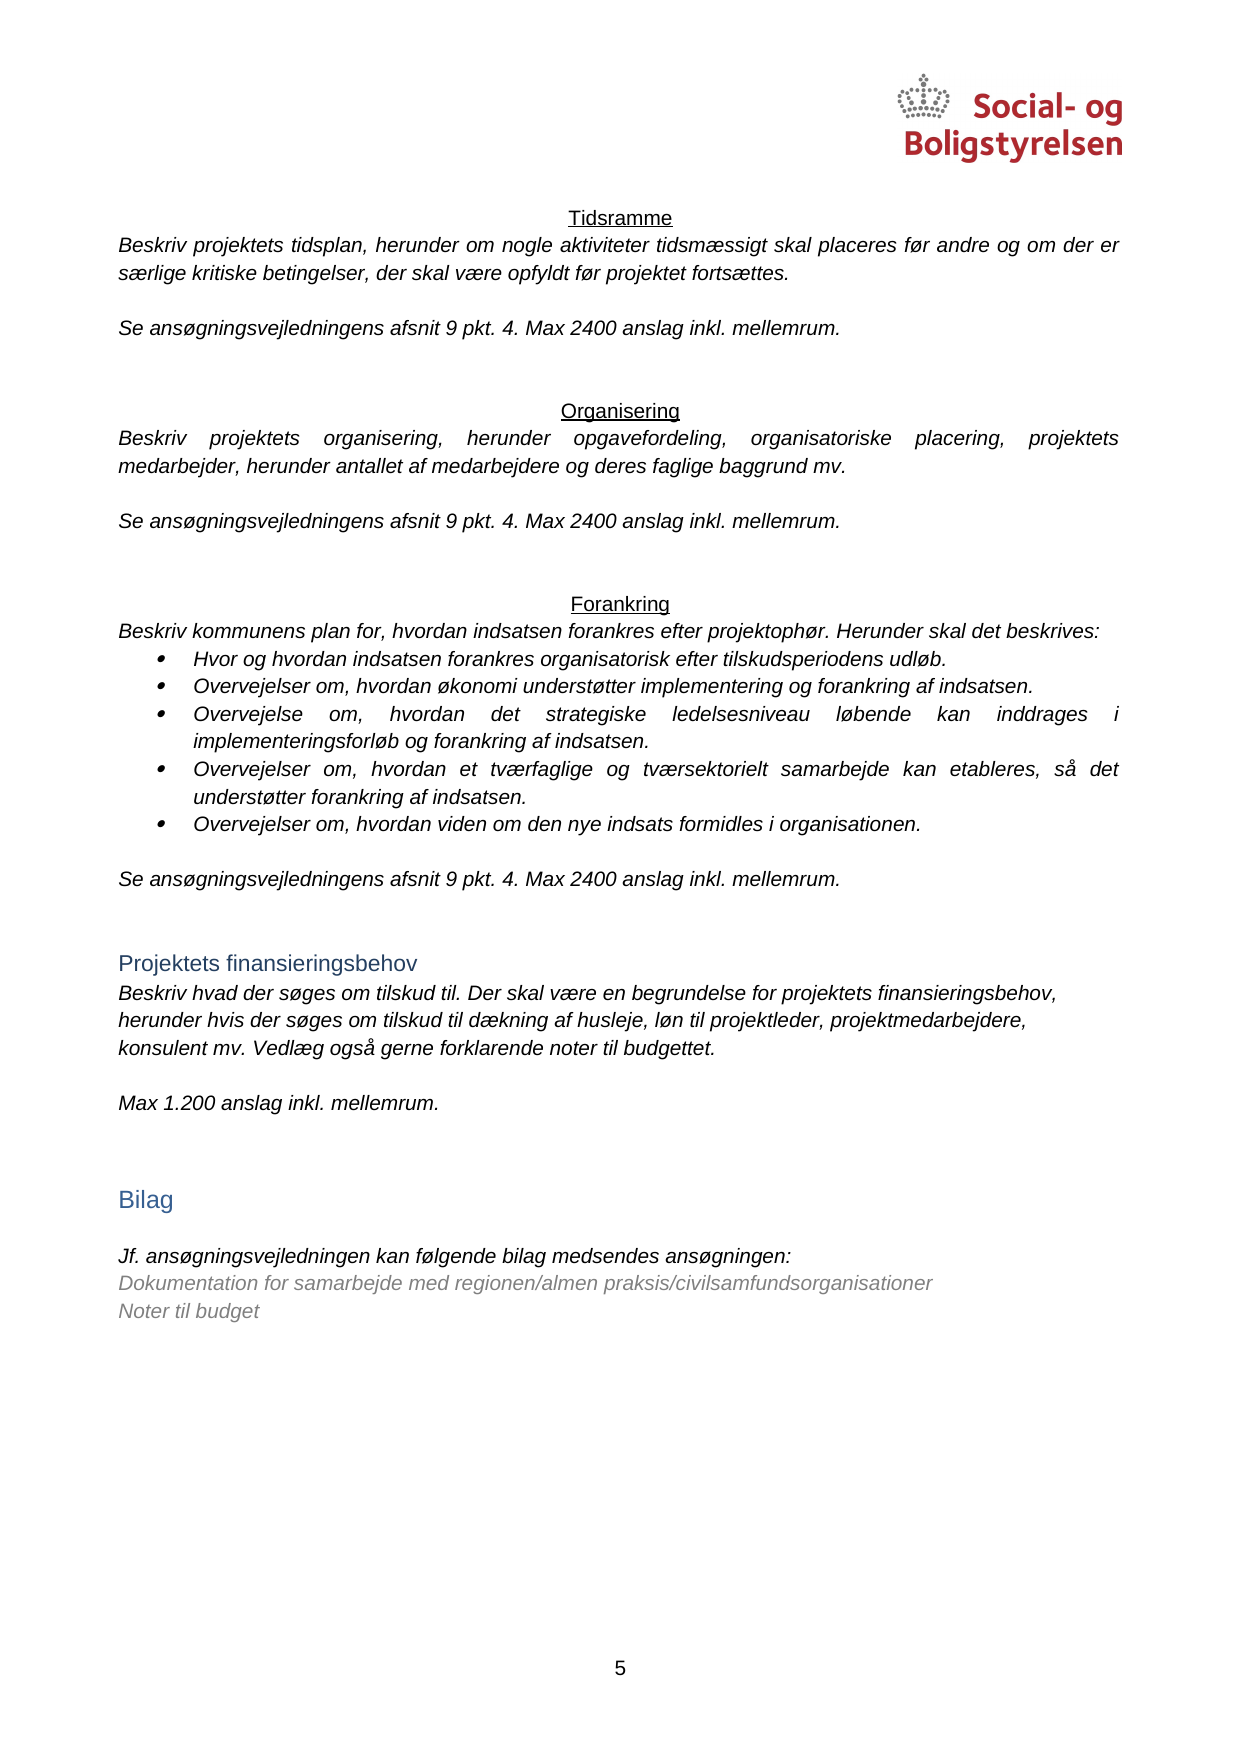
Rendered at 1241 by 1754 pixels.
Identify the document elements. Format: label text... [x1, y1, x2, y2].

text Beskriv projektets tidsplan, herunder om nogle aktiviteter tidsmæssigt skal placeres før andre og om der er særlige kritiske betingelser, der skal være opfyldt før projektet fortsættes. [118, 233, 1122, 284]
text Beskriv hvad der søges om tilskud til. Der skal være en begrundelse for projektets finansieringsbehov, herunder hvis der søges om tilskud til dækning af husleje, løn til projektleder, projektmedarbejdere, konsulent mv. Vedlæg også gerne forklarende noter til budgettet. [118, 980, 1122, 1059]
text Se ansøgningsvejledningens afsnit 9 pkt. 4. Max 2400 anslag inkl. mellemrum. [118, 867, 1122, 891]
subtitle Bilag [118, 1185, 1122, 1214]
picture [897, 73, 1123, 163]
text Jf. ansøgningsvejledningen kan følgende bilag medsendes ansøgningen: [118, 1243, 1122, 1267]
text Noter til budget [118, 1298, 1122, 1322]
list Hvor og hvordan indsatsen forankres organisatorisk efter tilskudsperiodens udløb. [156, 647, 1122, 671]
list Overvejelser om, hvordan et tværfaglige og tværsektorielt samarbejde kan etableres, så det understøtter forankring af indsatsen. [156, 757, 1122, 808]
text Se ansøgningsvejledningens afsnit 9 pkt. 4. Max 2400 anslag inkl. mellemrum. [118, 315, 1122, 339]
text Dokumentation for samarbejde med regionen/almen praksis/civilsamfundsorganisationer [118, 1271, 1122, 1295]
subtitle Projektets finansieringsbehov [118, 950, 1122, 977]
text Se ansøgningsvejledningens afsnit 9 pkt. 4. Max 2400 anslag inkl. mellemrum. [118, 508, 1122, 532]
text Max 1.200 anslag inkl. mellemrum. [118, 1063, 1122, 1142]
subtitle Organisering [118, 398, 1122, 422]
subtitle Forankring [118, 592, 1122, 616]
list Overvejelse om, hvordan det strategiske ledelsesniveau løbende kan inddrages i implementeringsforløb og forankring af indsatsen. [156, 702, 1122, 753]
text Beskriv kommunens plan for, hvordan indsatsen forankres efter projektophør. Herunder skal det beskrives: [118, 619, 1122, 643]
subtitle Tidsramme [118, 205, 1122, 229]
list Overvejelser om, hvordan økonomi understøtter implementering og forankring af indsatsen. [156, 674, 1122, 698]
text Beskriv projektets organisering, herunder opgavefordeling, organisatoriske placering, projektets medarbejder, herunder antallet af medarbejdere og deres faglige baggrund mv. [118, 426, 1122, 477]
list Overvejelser om, hvordan viden om den nye indsats formidles i organisationen. [156, 812, 1122, 836]
